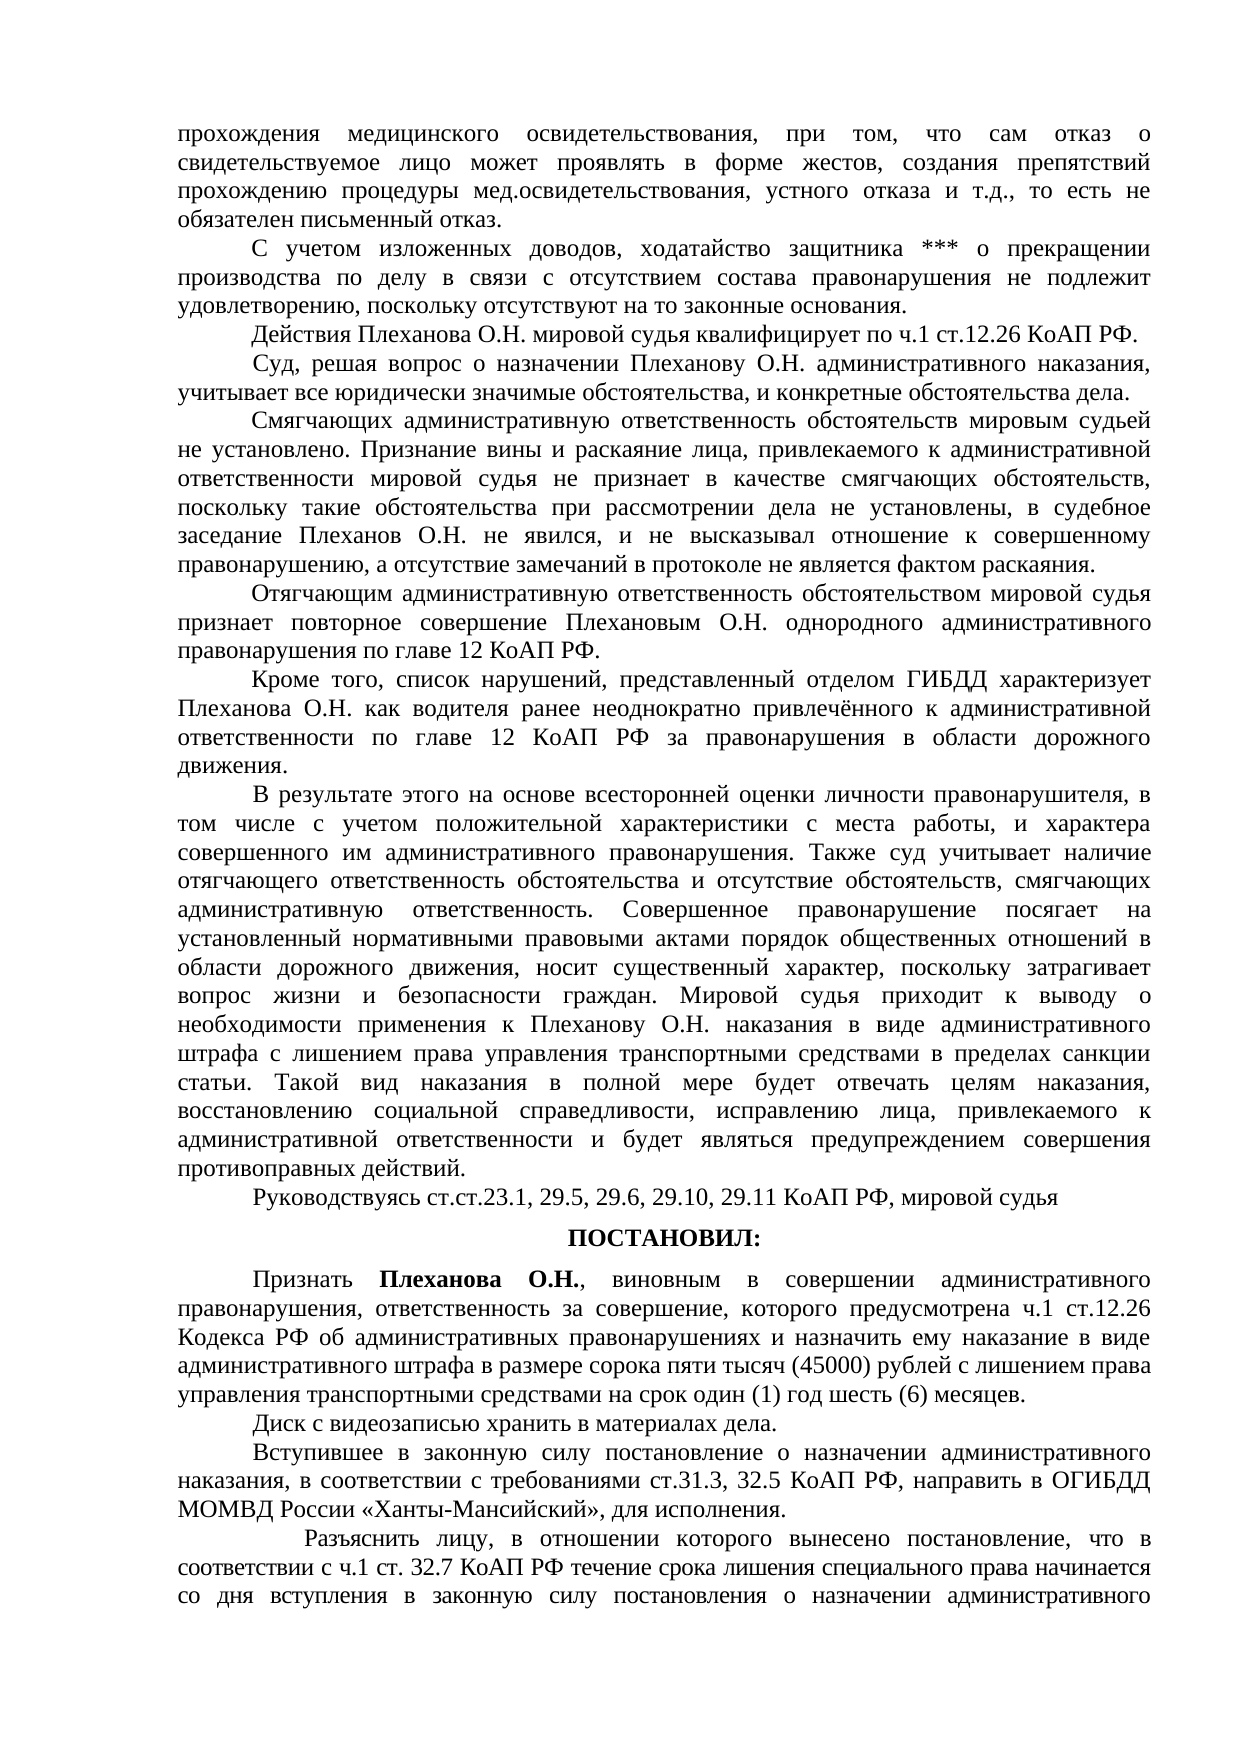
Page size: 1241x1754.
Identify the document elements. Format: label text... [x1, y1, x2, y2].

text Действия Плеханова О.Н. мировой судья квалифицирует по ч.1 ст.12.26 КоАП РФ. [177, 319, 1152, 348]
text Признать Плеханова О.Н., виновным в совершении административного правонарушения, ответственность за совершение, которого предусмотрена ч.1 ст.12.26 Кодекса РФ об административных правонарушениях и назначить ему наказание в виде административного штрафа в размере сорока пяти тысяч (45000) рублей с лишением права управления транспортными средствами на срок один (1) год шесть (6) месяцев. [177, 1264, 1152, 1408]
text Вступившее в законную силу постановление о назначении административного наказания, в соответствии с требованиями ст.31.3, 32.5 КоАП РФ, направить в ОГИБДД МОМВД России «Ханты-Мансийский», для исполнения. [177, 1437, 1152, 1523]
text Руководствуясь ст.ст.23.1, 29.5, 29.6, 29.10, 29.11 КоАП РФ, мировой судья [177, 1182, 1152, 1211]
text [177, 1523, 1152, 1609]
text Диск с видеозаписью хранить в материалах дела. [177, 1408, 1152, 1437]
text Суд, решая вопрос о назначении Плеханову О.Н. административного наказания, учитывает все юридически значимые обстоятельства, и конкретные обстоятельства дела. [177, 348, 1152, 406]
text Отягчающим административную ответственность обстоятельством мировой судья признает повторное совершение Плехановым О.Н. однородного административного правонарушения по главе 12 КоАП РФ. [177, 578, 1152, 664]
text С учетом изложенных доводов, ходатайство защитника *** о прекращении производства по делу в связи с отсутствием состава правонарушения не подлежит удовлетворению, поскольку отсутствуют на то законные основания. [177, 233, 1152, 319]
text Кроме того, список нарушений, представленный отделом ГИБДД характеризует Плеханова О.Н. как водителя ранее неоднократно привлечённого к административной ответственности по главе 12 КоАП РФ за правонарушения в области дорожного движения. [177, 664, 1152, 779]
text В результате этого на основе всесторонней оценки личности правонарушителя, в том числе с учетом положительной характеристики с места работы, и характера совершенного им административного правонарушения. Также суд учитывает наличие отягчающего ответственность обстоятельства и отсутствие обстоятельств, смягчающих административную ответственность. Совершенное правонарушение посягает на установленный нормативными правовыми актами порядок общественных отношений в области дорожного движения, носит существенный характер, поскольку затрагивает вопрос жизни и безопасности граждан. Мировой судья приходит к выводу о необходимости применения к Плеханову О.Н. наказания в виде административного штрафа с лишением права управления транспортными средствами в пределах санкции статьи. Такой вид наказания в полной мере будет отвечать целям наказания, восстановлению социальной справедливости, исправлению лица, привлекаемого к административной ответственности и будет являться предупреждением совершения противоправных действий. [177, 779, 1152, 1182]
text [177, 118, 1152, 233]
text Смягчающих административную ответственность обстоятельств мировым судьей не установлено. Признание вины и раскаяние лица, привлекаемого к административной ответственности мировой судья не признает в качестве смягчающих обстоятельств, поскольку такие обстоятельства при рассмотрении дела не установлены, в судебное заседание Плеханов О.Н. не явился, и не высказывал отношение к совершенному правонарушению, а отсутствие замечаний в протоколе не является фактом раскаяния. [177, 406, 1152, 578]
text ПОСТАНОВИЛ: [177, 1223, 1152, 1252]
